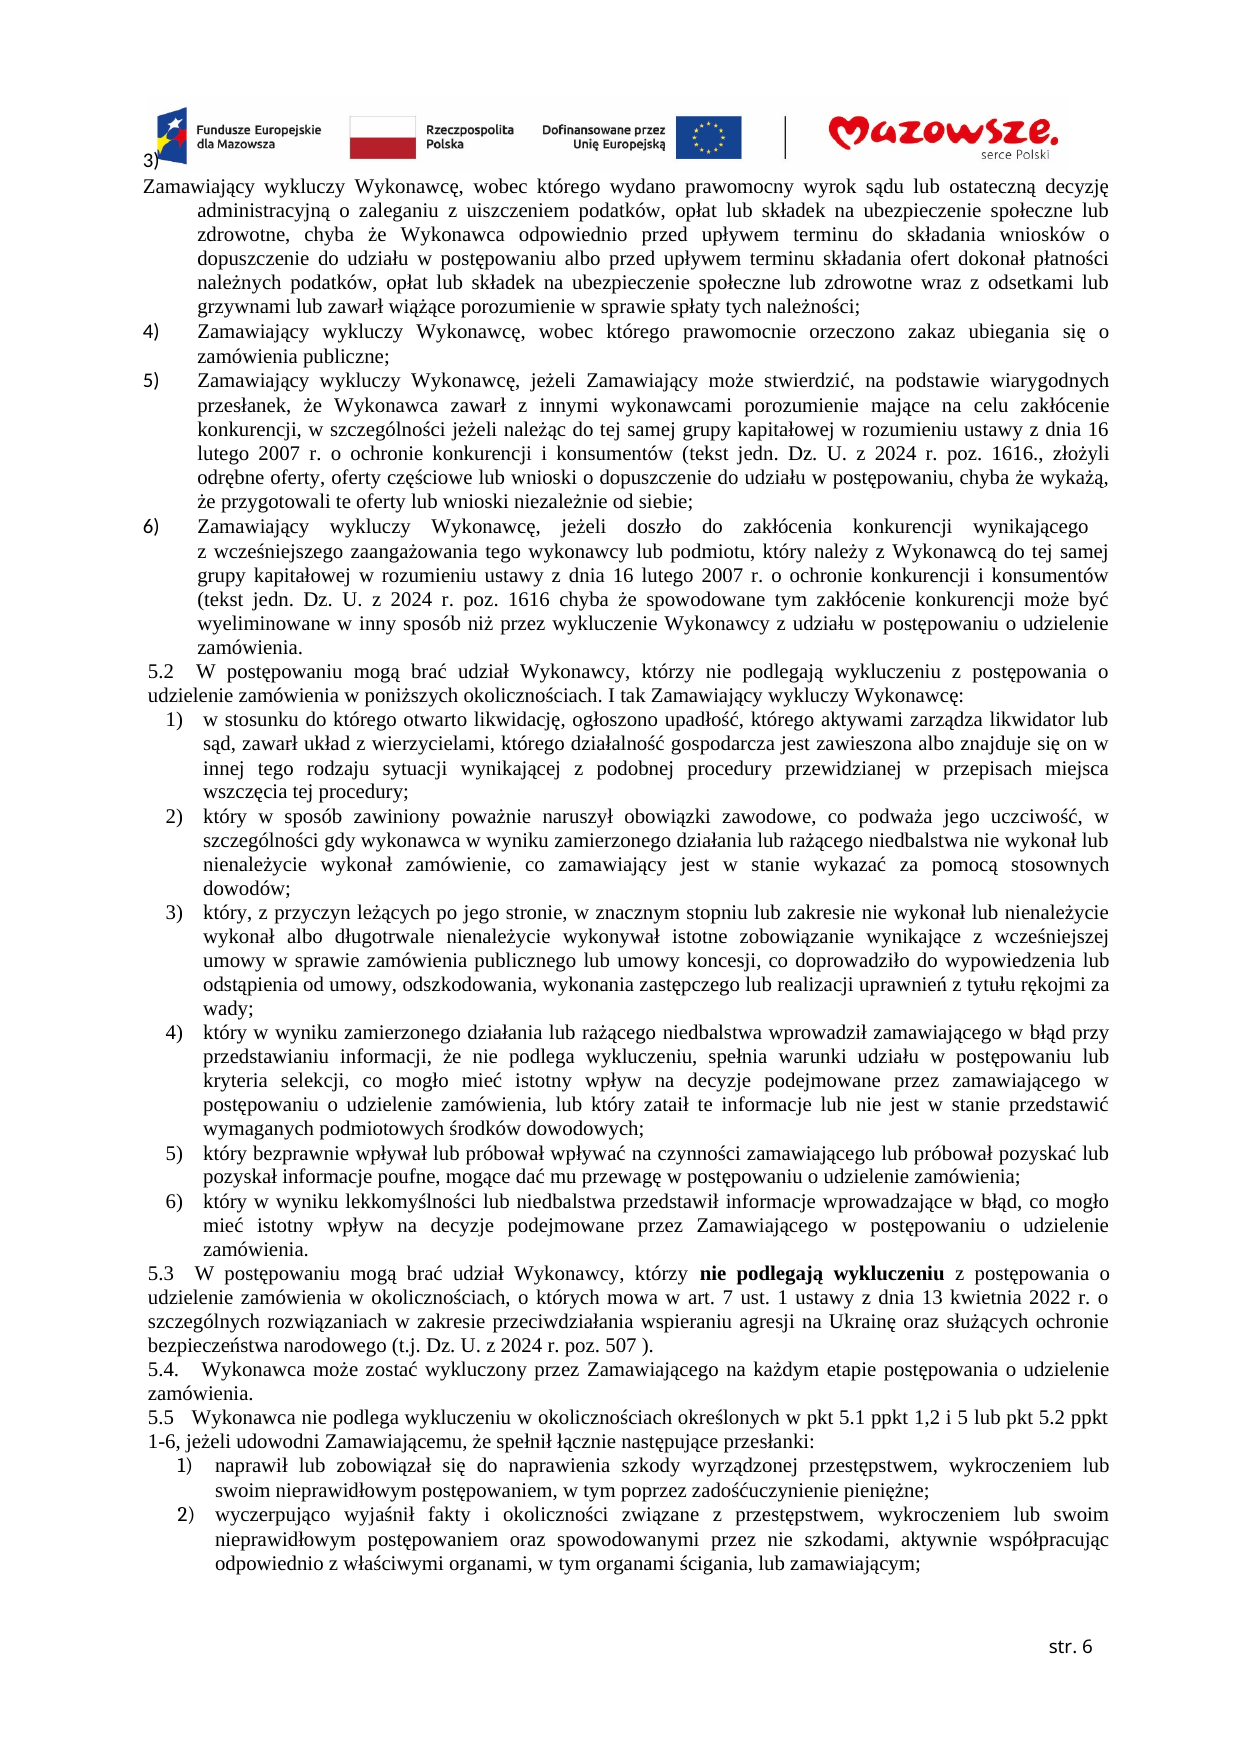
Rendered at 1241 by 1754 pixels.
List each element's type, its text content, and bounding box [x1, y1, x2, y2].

picture [147, 97, 1068, 174]
list Zamawiający wykluczy Wykonawcę, jeżeli Zamawiający może stwierdzić, na podstawie wiarygodnych przesłanek, że Wykonawca zawarł z innymi wykonawcami porozumienie mające na celu zakłócenie konkurencji, w szczególności jeżeli należąc do tej samej grupy kapitałowej w rozumieniu ustawy z dnia 16 lutego 2007 r. o ochronie konkurencji i konsumentów (tekst jedn. Dz. U. z 2024 r. poz. 1616., złożyli odrębne oferty, oferty częściowe lub wnioski o dopuszczenie do udziału w postępowaniu, chyba że wykażą, że przygotowali te oferty lub wnioski niezależnie od siebie; [159, 368, 1110, 513]
text 5.5 Wykonawca nie podlega wykluczeniu w okolicznościach określonych w pkt 5.1 ppkt 1,2 i 5 lub pkt 5.2 ppkt 1-6, jeżeli udowodni Zamawiającemu, że spełnił łącznie następujące przesłanki: [148, 1405, 1110, 1453]
list naprawił lub zobowiązał się do naprawienia szkody wyrządzonej przestępstwem, wykroczeniem lub swoim nieprawidłowym postępowaniem, w tym poprzez zadośćuczynienie pieniężne; [177, 1453, 1110, 1502]
list który bezprawnie wpływał lub próbował wpływać na czynności zamawiającego lub próbował pozyskać lub pozyskał informacje poufne, mogące dać mu przewagę w postępowaniu o udzielenie zamówienia; [148, 1140, 1092, 1188]
list który w wyniku lekkomyślności lub niedbalstwa przedstawił informacje wprowadzające w błąd, co mogło mieć istotny wpływ na decyzje podejmowane przez Zamawiającego w postępowaniu o udzielenie zamówienia. [148, 1188, 1092, 1261]
list wyczerpująco wyjaśnił fakty i okoliczności związane z przestępstwem, wykroczeniem lub swoim nieprawidłowym postępowaniem oraz spowodowanymi przez nie szkodami, aktywnie współpracując odpowiednio z właściwymi organami, w tym organami ścigania, lub zamawiającym; [177, 1502, 1110, 1575]
list który w wyniku zamierzonego działania lub rażącego niedbalstwa wprowadził zamawiającego w błąd przy przedstawianiu informacji, że nie podlega wykluczeniu, spełnia warunki udziału w postępowaniu lub kryteria selekcji, co mogło mieć istotny wpływ na decyzje podejmowane przez zamawiającego w postępowaniu o udzielenie zamówienia, lub który zataił te informacje lub nie jest w stanie przedstawić wymaganych podmiotowych środków dowodowych; [148, 1020, 1092, 1140]
list Zamawiający wykluczy Wykonawcę, wobec którego prawomocnie orzeczono zakaz ubiegania się o zamówienia publiczne; [159, 318, 1110, 368]
list który w sposób zawiniony poważnie naruszył obowiązki zawodowe, co podważa jego uczciwość, w szczególności gdy wykonawca w wyniku zamierzonego działania lub rażącego niedbalstwa nie wykonał lub nienależycie wykonał zamówienie, co zamawiający jest w stanie wykazać za pomocą stosownych dowodów; [148, 803, 1092, 900]
list w stosunku do którego otwarto likwidację, ogłoszono upadłość, którego aktywami zarządza likwidator lub sąd, zawarł układ z wierzycielami, którego działalność gospodarcza jest zawieszona albo znajduje się on w innej tego rodzaju sytuacji wynikającej z podobnej procedury przewidzianej w przepisach miejsca wszczęcia tej procedury; [148, 707, 1092, 803]
text 5.2 W postępowaniu mogą brać udział Wykonawcy, którzy nie podlegają wykluczeniu z postępowania o udzielenie zamówienia w poniższych okolicznościach. I tak Zamawiający wykluczy Wykonawcę: [148, 659, 1110, 707]
list Zamawiający wykluczy Wykonawcę, jeżeli doszło do zakłócenia konkurencji wynikającego z wcześniejszego zaangażowania tego wykonawcy lub podmiotu, który należy z Wykonawcą do tej samej grupy kapitałowej w rozumieniu ustawy z dnia 16 lutego 2007 r. o ochronie konkurencji i konsumentów (tekst jedn. Dz. U. z 2024 r. poz. 1616 chyba że spowodowane tym zakłócenie konkurencji może być wyeliminowane w inny sposób niż przez wykluczenie Wykonawcy z udziału w postępowaniu o udzielenie zamówienia. [159, 513, 1110, 659]
text 5.3 W postępowaniu mogą brać udział Wykonawcy, którzy nie podlegają wykluczeniu z postępowania o udzielenie zamówienia w okolicznościach, o których mowa w art. 7 ust. 1 ustawy z dnia 13 kwietnia 2022 r. o szczególnych rozwiązaniach w zakresie przeciwdziałania wspieraniu agresji na Ukrainę oraz służących ochronie bezpieczeństwa narodowego (t.j. Dz. U. z 2024 r. poz. 507 ). [148, 1261, 1110, 1357]
text 5.4. Wykonawca może zostać wykluczony przez Zamawiającego na każdym etapie postępowania o udzielenie zamówienia. [148, 1357, 1110, 1405]
list który, z przyczyn leżących po jego stronie, w znacznym stopniu lub zakresie nie wykonał lub nienależycie wykonał albo długotrwale nienależycie wykonywał istotne zobowiązanie wynikające z wcześniejszej umowy w sprawie zamówienia publicznego lub umowy koncesji, co doprowadziło do wypowiedzenia lub odstąpienia od umowy, odszkodowania, wykonania zastępczego lub realizacji uprawnień z tytułu rękojmi za wady; [148, 900, 1092, 1020]
list Zamawiający wykluczy Wykonawcę, wobec którego wydano prawomocny wyrok sądu lub ostateczną decyzję administracyjną o zaleganiu z uiszczeniem podatków, opłat lub składek na ubezpieczenie społeczne lub zdrowotne, chyba że Wykonawca odpowiednio przed upływem terminu do składania wniosków o dopuszczenie do udziału w postępowaniu albo przed upływem terminu składania ofert dokonał płatności należnych podatków, opłat lub składek na ubezpieczenie społeczne lub zdrowotne wraz z odsetkami lub grzywnami lub zawarł wiążące porozumienie w sprawie spłaty tych należności; [159, 148, 1110, 318]
